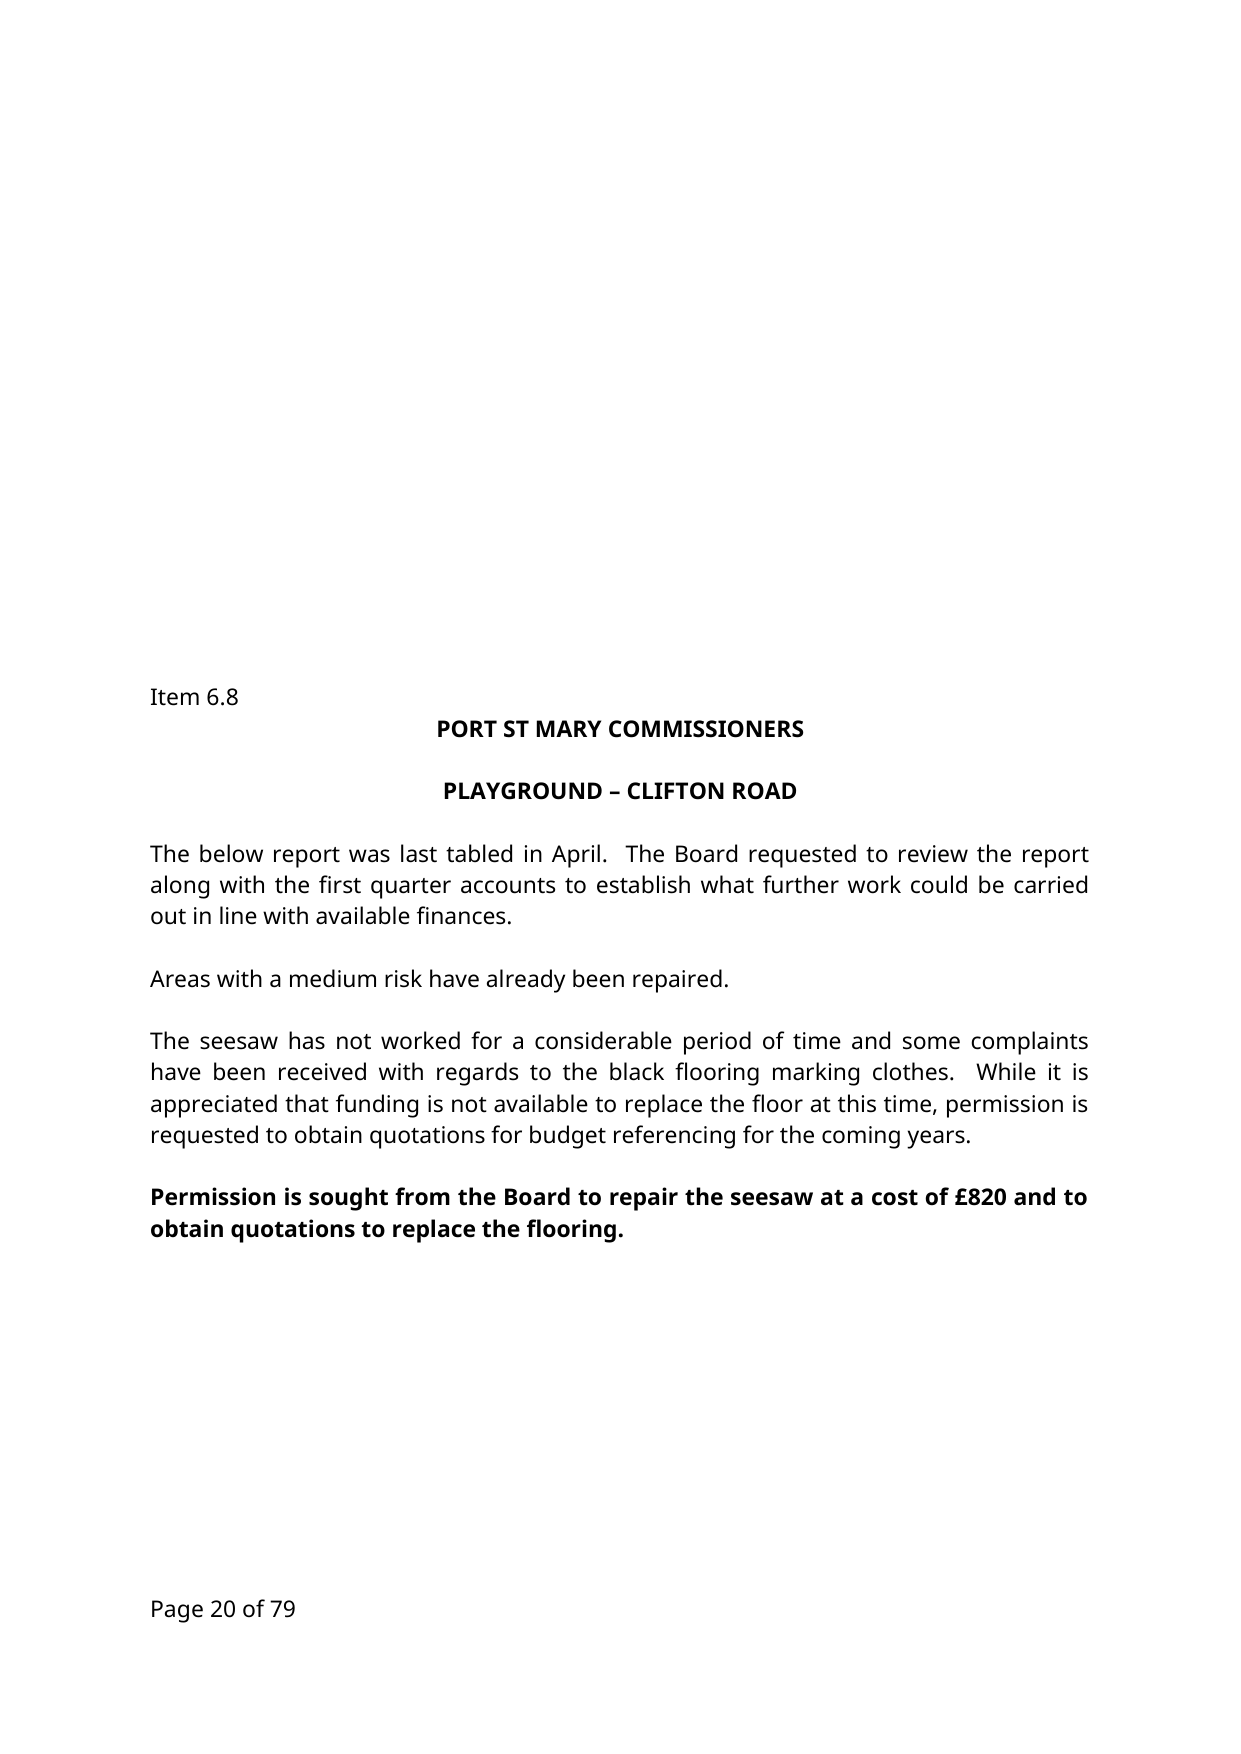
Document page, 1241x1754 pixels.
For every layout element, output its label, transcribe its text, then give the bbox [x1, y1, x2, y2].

text Areas with a medium risk have already been repaired. [150, 962, 1090, 994]
text The seesaw has not worked for a considerable period of time and some complaints have been received with regards to the black flooring marking clothes. While it is appreciated that funding is not available to replace the floor at this time, permission is requested to obtain quotations for budget referencing for the coming years. [150, 1025, 1090, 1150]
text PLAYGROUND – CLIFTON ROAD [150, 775, 1090, 806]
text Permission is sought from the Board to repair the seesaw at a cost of £820 and to obtain quotations to replace the flooring. [150, 1181, 1090, 1244]
text Item 6.8 [150, 681, 1090, 712]
text The below report was last tabled in April. The Board requested to review the report along with the first quarter accounts to establish what further work could be carried out in line with available finances. [150, 837, 1090, 931]
text PORT ST MARY COMMISSIONERS [150, 712, 1090, 744]
